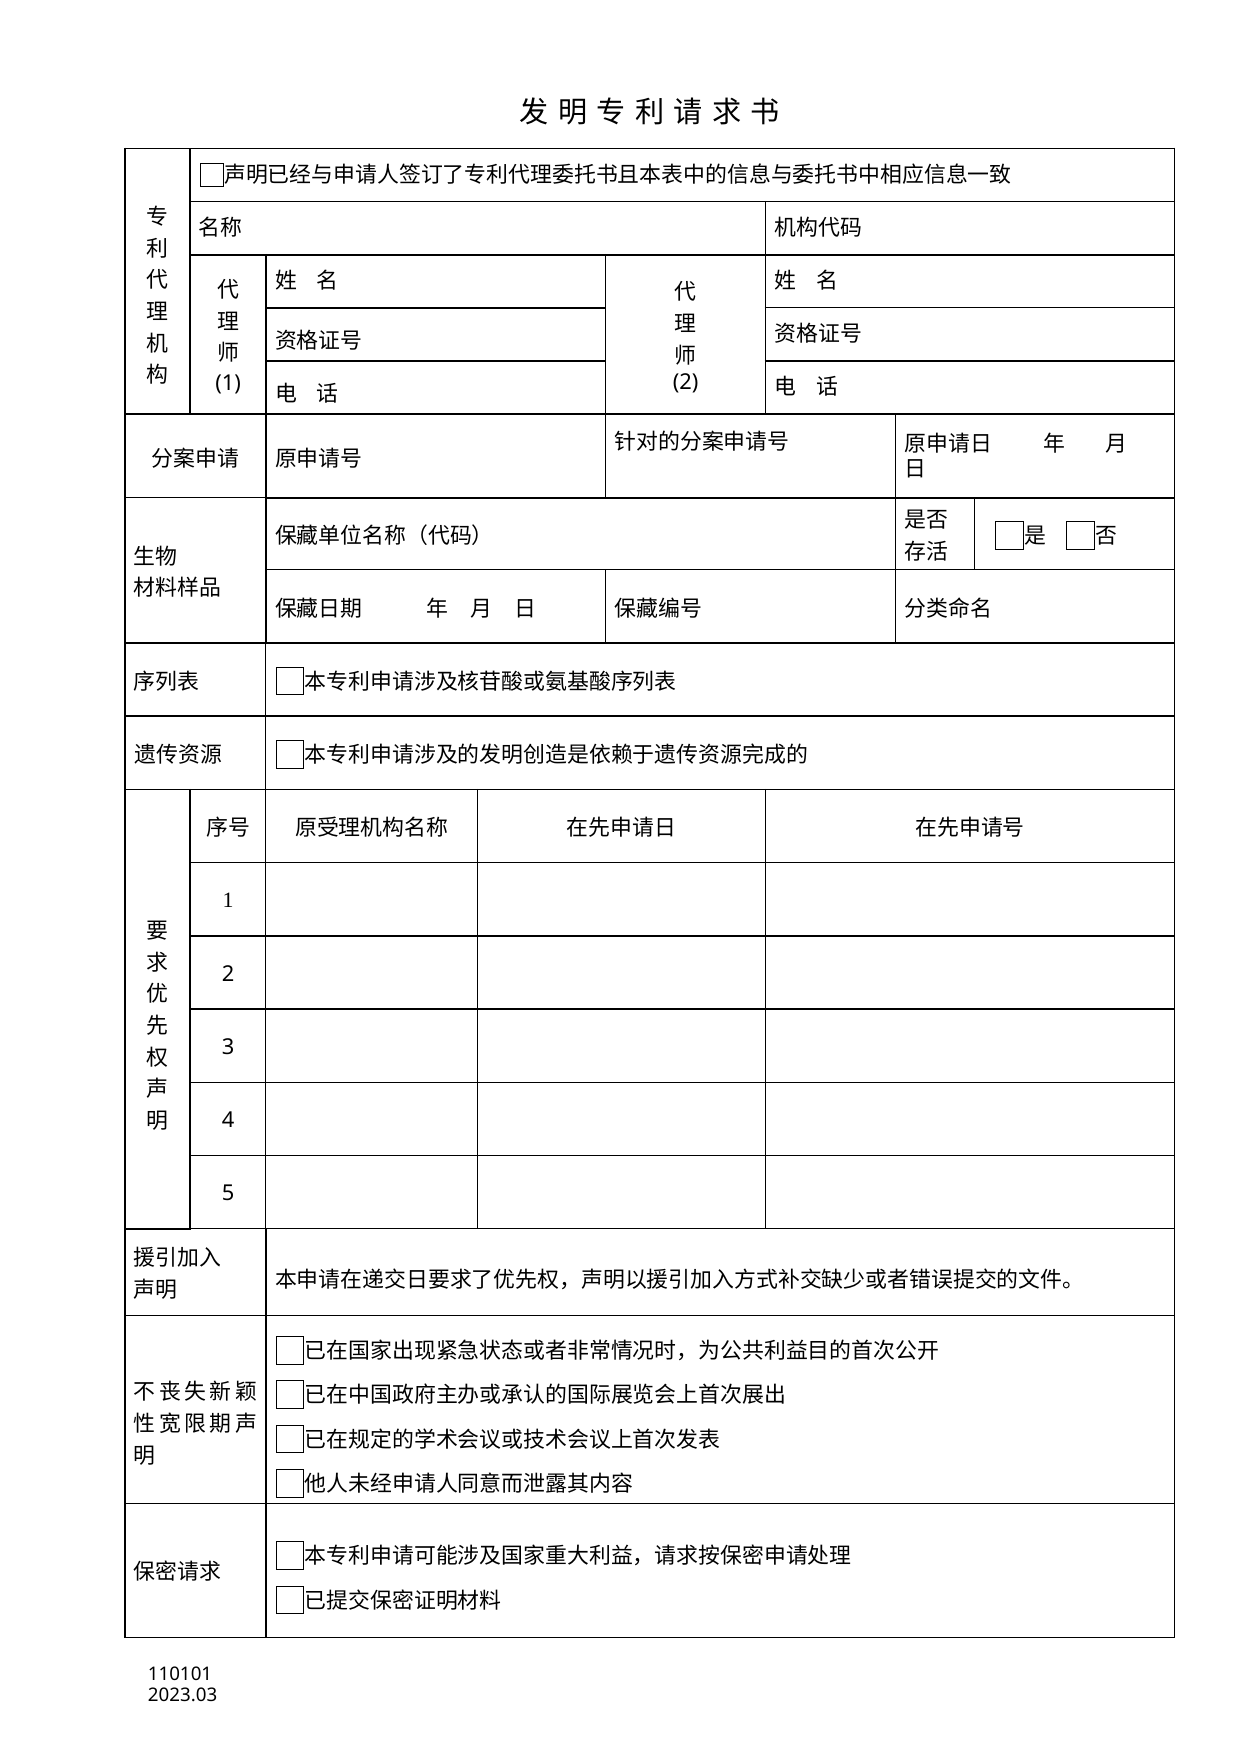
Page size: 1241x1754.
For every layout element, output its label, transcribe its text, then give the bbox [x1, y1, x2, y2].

table_cell 生物 材料样品 [126, 498, 265, 642]
table_cell 保藏编号 [606, 570, 895, 642]
table_cell [266, 863, 477, 935]
table_cell [766, 1083, 1174, 1155]
table_cell 代 理 师 (1) [191, 256, 265, 413]
table_cell 原申请号 [267, 415, 605, 497]
table_cell 3 [191, 1010, 265, 1082]
table_cell [266, 1156, 477, 1228]
table_cell 姓 名 [766, 256, 1174, 307]
table_cell 声明已经与申请人签订了专利代理委托书且本表中的信息与委托书中相应信息一致 [191, 149, 1174, 201]
table_cell 是 否 [975, 499, 1174, 569]
table_cell [478, 1156, 765, 1228]
table_cell 本专利申请涉及核苷酸或氨基酸序列表 [266, 644, 1174, 715]
table_cell 1 [191, 863, 265, 935]
table_cell 是否 存活 [896, 499, 974, 569]
table_cell 序号 [191, 790, 265, 862]
table_cell 专 利 代 理 机 构 [126, 149, 189, 413]
table_cell 资格证号 [766, 308, 1174, 360]
table_cell 在先申请日 [478, 790, 765, 862]
table_cell 电 话 [766, 362, 1174, 413]
table_cell 遗传资源 [126, 717, 265, 789]
table_cell 不丧失新颖性宽限期声明 [126, 1316, 265, 1503]
table_cell 资格证号 [267, 309, 605, 360]
table_cell 序列表 [126, 644, 265, 715]
table_cell [766, 863, 1174, 935]
table_cell [266, 937, 477, 1008]
table_cell 本专利申请涉及的发明创造是依赖于遗传资源完成的 [266, 717, 1174, 789]
table_cell 名称 [191, 202, 765, 254]
table_cell 姓 名 [267, 256, 605, 307]
table_cell 已在国家出现紧急状态或者非常情况时，为公共利益目的首次公开 已在中国政府主办或承认的国际展览会上首次展出 已在规定的学术会议或技术会议上首次发表 他人未经申请人同意而泄露其内容 [267, 1316, 1174, 1503]
table_cell [766, 937, 1174, 1008]
table_cell [766, 1010, 1174, 1082]
table_cell 机构代码 [766, 202, 1174, 254]
table_cell 要 求 优 先 权 声 明 [126, 790, 189, 1228]
table_cell 分类命名 [896, 570, 1174, 642]
table_cell [766, 1156, 1174, 1228]
table_cell 本申请在递交日要求了优先权，声明以援引加入方式补交缺少或者错误提交的文件。 [267, 1229, 1174, 1315]
table_cell 在先申请号 [766, 790, 1174, 862]
table_cell 5 [191, 1156, 265, 1228]
table_cell [478, 1010, 765, 1082]
table_cell 分案申请 [126, 415, 265, 497]
table_cell [478, 1083, 765, 1155]
table_cell 原申请日 年 月 日 [896, 415, 1174, 497]
table_cell 保藏单位名称（代码） [267, 499, 895, 569]
table_cell 针对的分案申请号 [606, 415, 895, 497]
table_cell 本专利申请可能涉及国家重大利益，请求按保密申请处理 已提交保密证明材料 [267, 1504, 1174, 1637]
table_cell [478, 937, 765, 1008]
table_cell 2 [191, 937, 265, 1008]
table_cell 保藏日期 年 月 日 [267, 570, 605, 642]
table_cell 原受理机构名称 [266, 790, 477, 862]
table_cell [266, 1010, 477, 1082]
table_cell 4 [191, 1083, 265, 1155]
table_cell 电 话 [267, 362, 605, 413]
table_cell 保密请求 [126, 1504, 265, 1637]
table_cell 援引加入 声明 [126, 1229, 265, 1315]
table_cell [478, 863, 765, 935]
table_cell [266, 1083, 477, 1155]
table_cell 代 理 师 (2) [606, 256, 765, 413]
